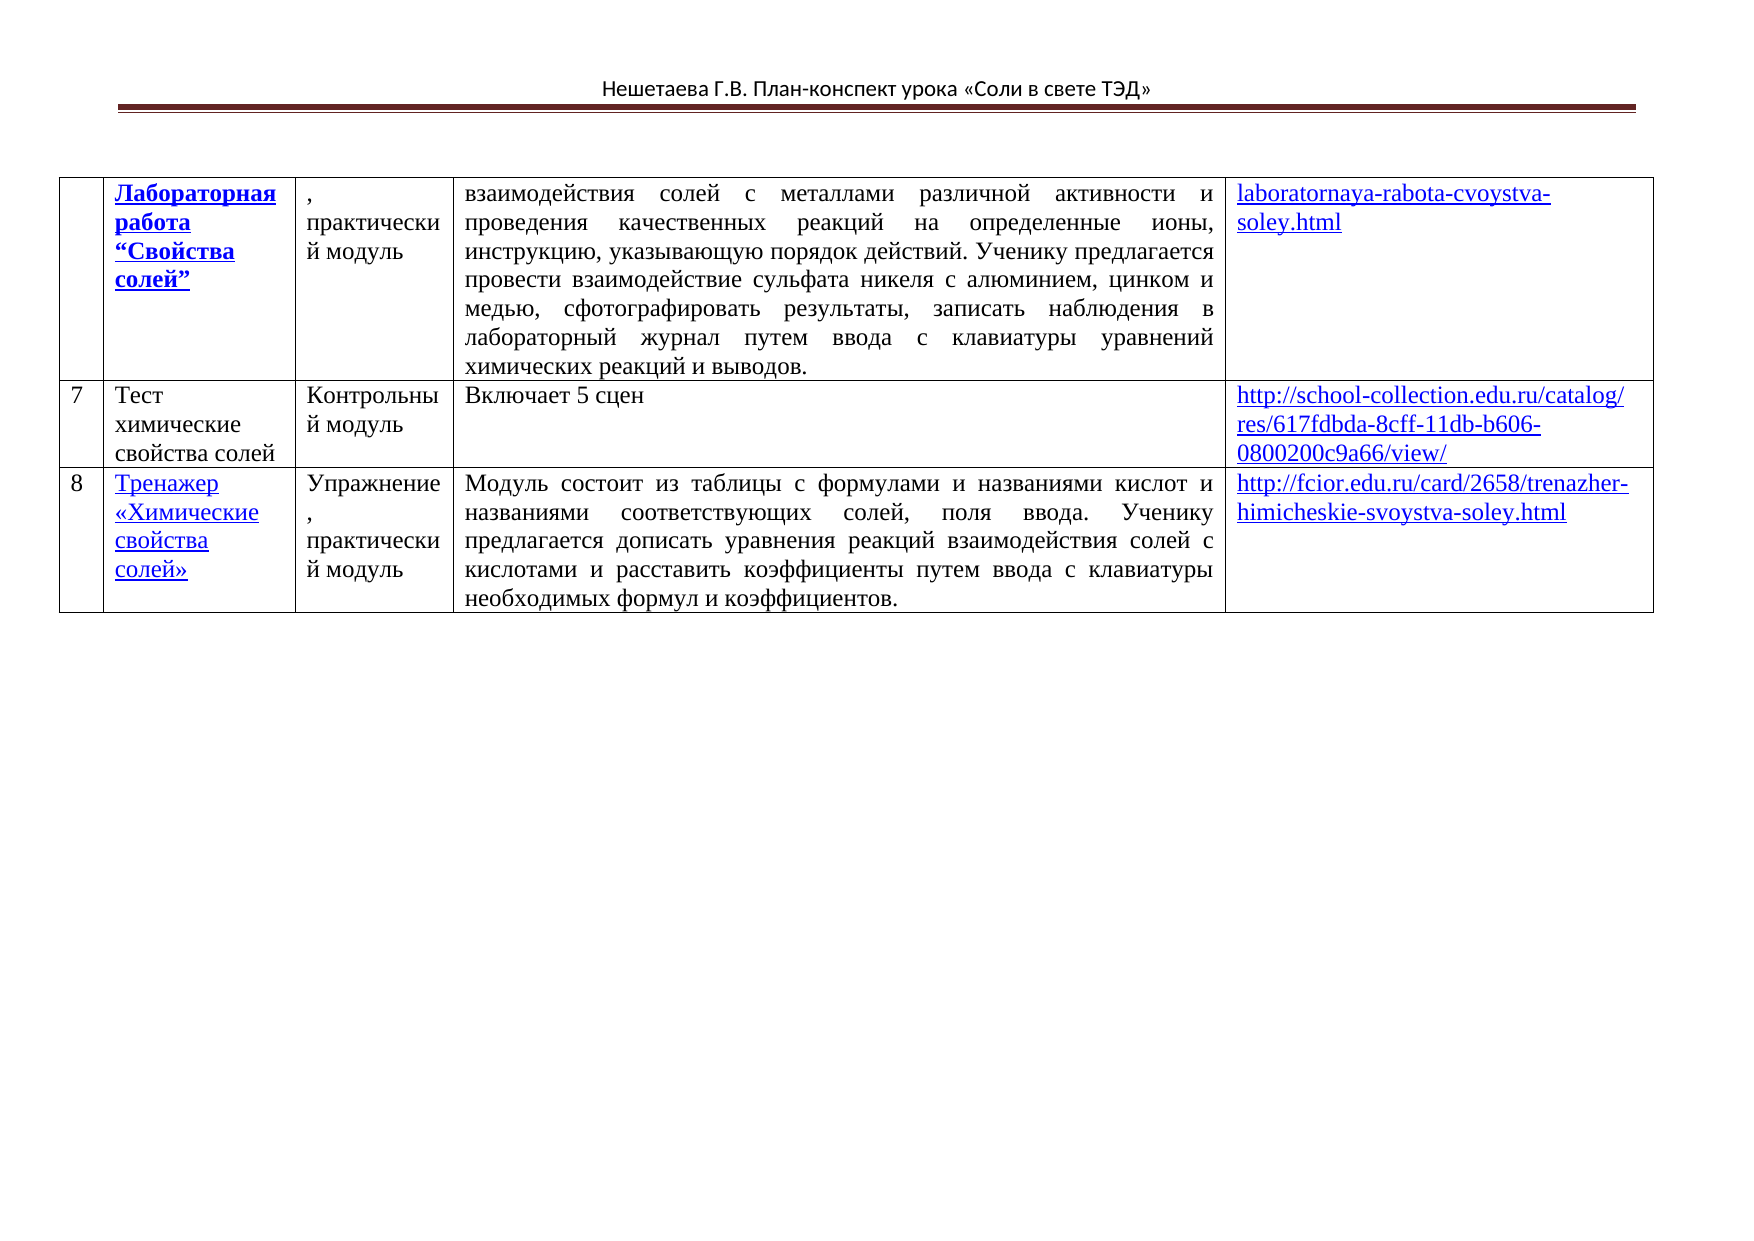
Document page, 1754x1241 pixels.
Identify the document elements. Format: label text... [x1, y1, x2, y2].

table_cell Тренажер «Химические свойства солей» [104, 468, 295, 612]
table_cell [1226, 178, 1653, 379]
table_cell http://fcior.edu.ru/card/2658/trenazher-himicheskie-svoystva-soley.html [1226, 468, 1653, 612]
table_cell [104, 178, 295, 379]
table_cell Упражнение, практический модуль [296, 468, 453, 612]
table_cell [296, 178, 453, 379]
table_cell 8 [60, 468, 103, 612]
table_cell Модуль состоит из таблицы с формулами и названиями кислот и названиями соответствующих солей, поля ввода. Ученику предлагается дописать уравнения реакций взаимодействия солей с кислотами и расставить коэффициенты путем ввода с клавиатуры необходимых формул и коэффициентов. [454, 468, 1225, 612]
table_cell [454, 178, 1225, 379]
table_cell Контрольный модуль [296, 381, 453, 467]
table_cell Включает 5 сцен [454, 381, 1225, 467]
table_cell 6 [60, 178, 103, 379]
table_cell http://school-collection.edu.ru/catalog/res/617fdbda-8cff-11db-b606-0800200c9a66/view/ [1226, 381, 1653, 467]
table_cell 7 [60, 381, 103, 467]
table_cell Тест химические свойства солей [104, 381, 295, 467]
